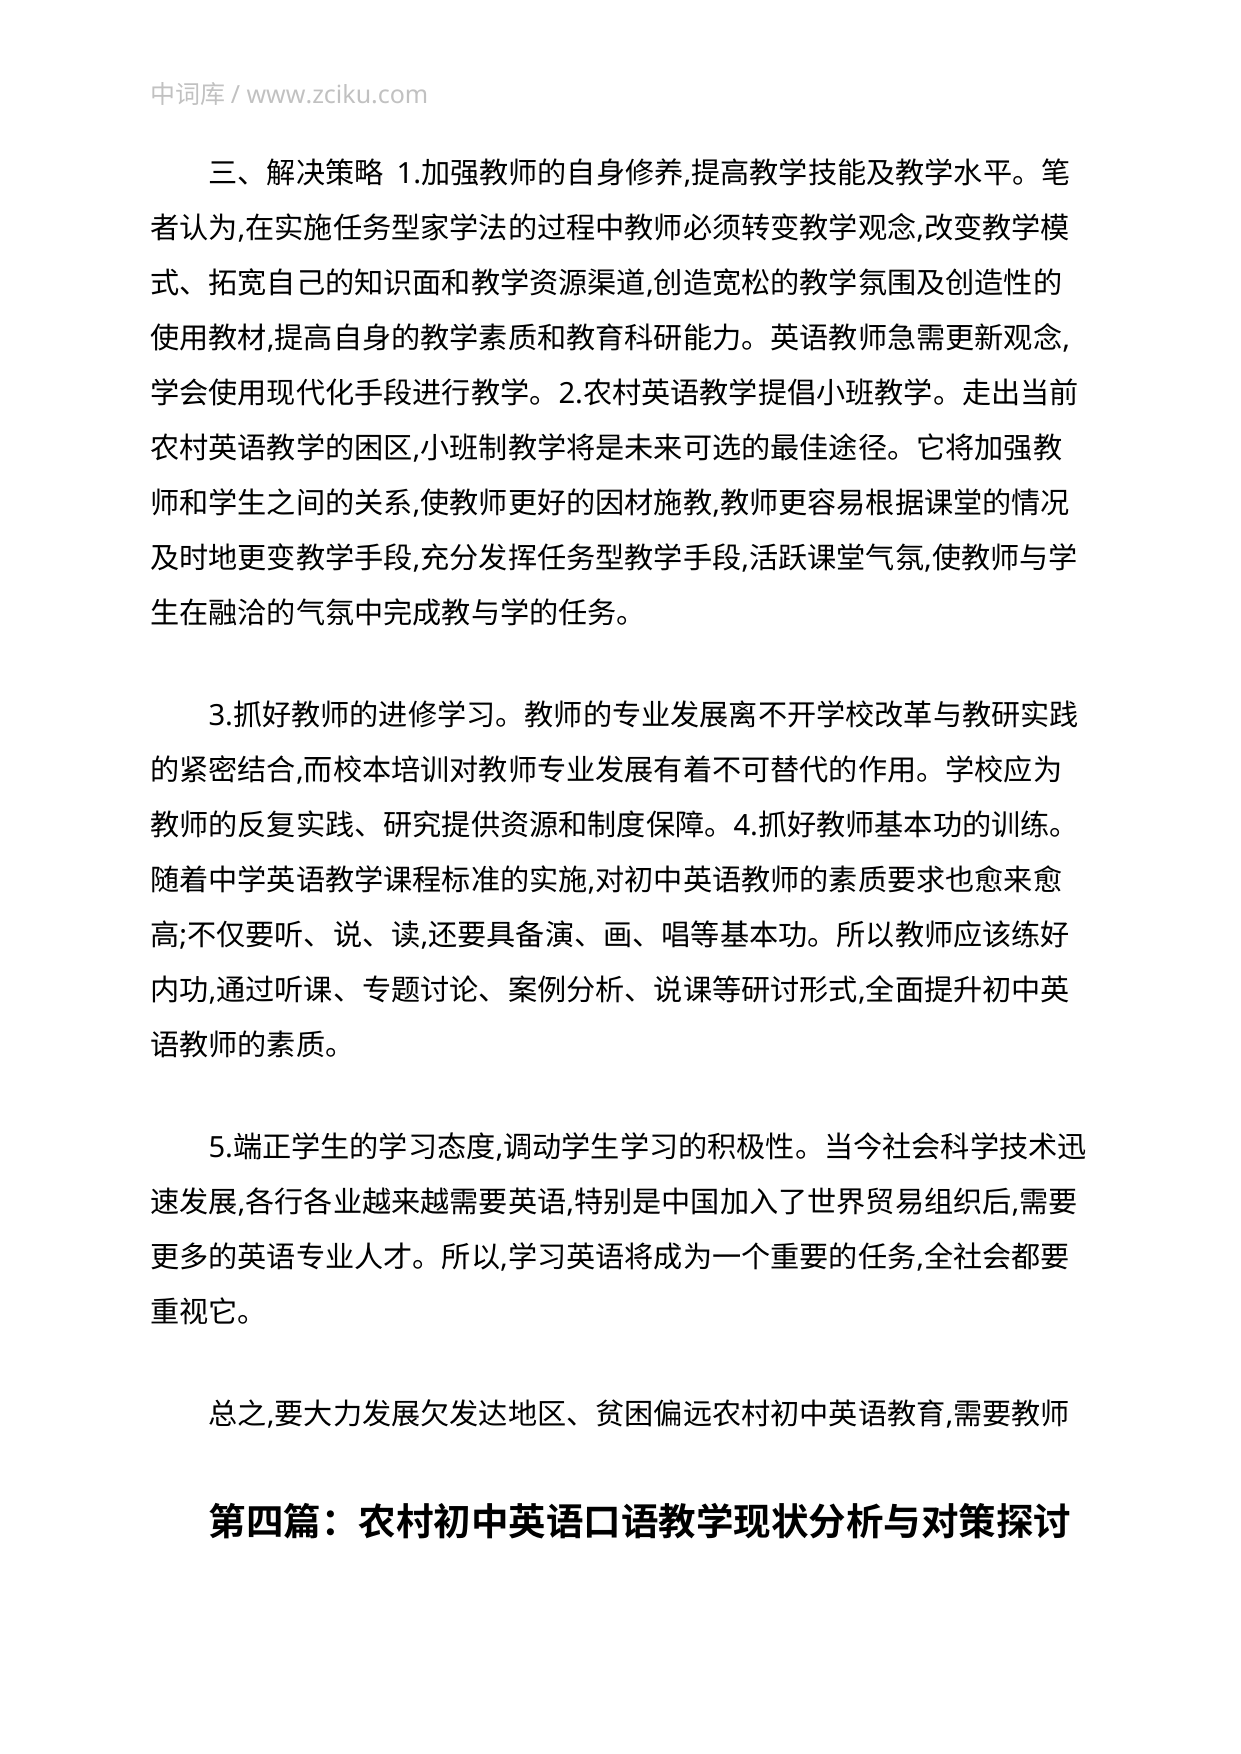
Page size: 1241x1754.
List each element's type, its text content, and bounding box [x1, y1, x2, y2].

text 三、解决策略 1.加强教师的自身修养,提高教学技能及教学水平。笔者认为,在实施任务型家学法的过程中教师必须转变教学观念,改变教学模式、拓宽自己的知识面和教学资源渠道,创造宽松的教学氛围及创造性的使用教材,提高自身的教学素质和教育科研能力。英语教师急需更新观念,学会使用现代化手段进行教学。2.农村英语教学提倡小班教学。走出当前农村英语教学的困区,小班制教学将是未来可选的最佳途径。它将加强教师和学生之间的关系,使教师更好的因材施教,教师更容易根据课堂的情况及时地更变教学手段,充分发挥任务型教学手段,活跃课堂气氛,使教师与学生在融洽的气氛中完成教与学的任务。 [150, 150, 1090, 632]
text 第四篇：农村初中英语口语教学现状分析与对策探讨 [150, 1492, 1090, 1547]
text 5.端正学生的学习态度,调动学生学习的积极性。当今社会科学技术迅速发展,各行各业越来越需要英语,特别是中国加入了世界贸易组织后,需要更多的英语专业人才。所以,学习英语将成为一个重要的任务,全社会都要重视它。 [150, 1123, 1090, 1331]
text 总之,要大力发展欠发达地区、贫困偏远农村初中英语教育,需要教师 [150, 1390, 1090, 1433]
text 3.抓好教师的进修学习。教师的专业发展离不开学校改革与教研实践的紧密结合,而校本培训对教师专业发展有着不可替代的作用。学校应为教师的反复实践、研究提供资源和制度保障。4.抓好教师基本功的训练。随着中学英语教学课程标准的实施,对初中英语教师的素质要求也愈来愈高;不仅要听、说、读,还要具备演、画、唱等基本功。所以教师应该练好内功,通过听课、专题讨论、案例分析、说课等研讨形式,全面提升初中英语教师的素质。 [150, 692, 1090, 1064]
